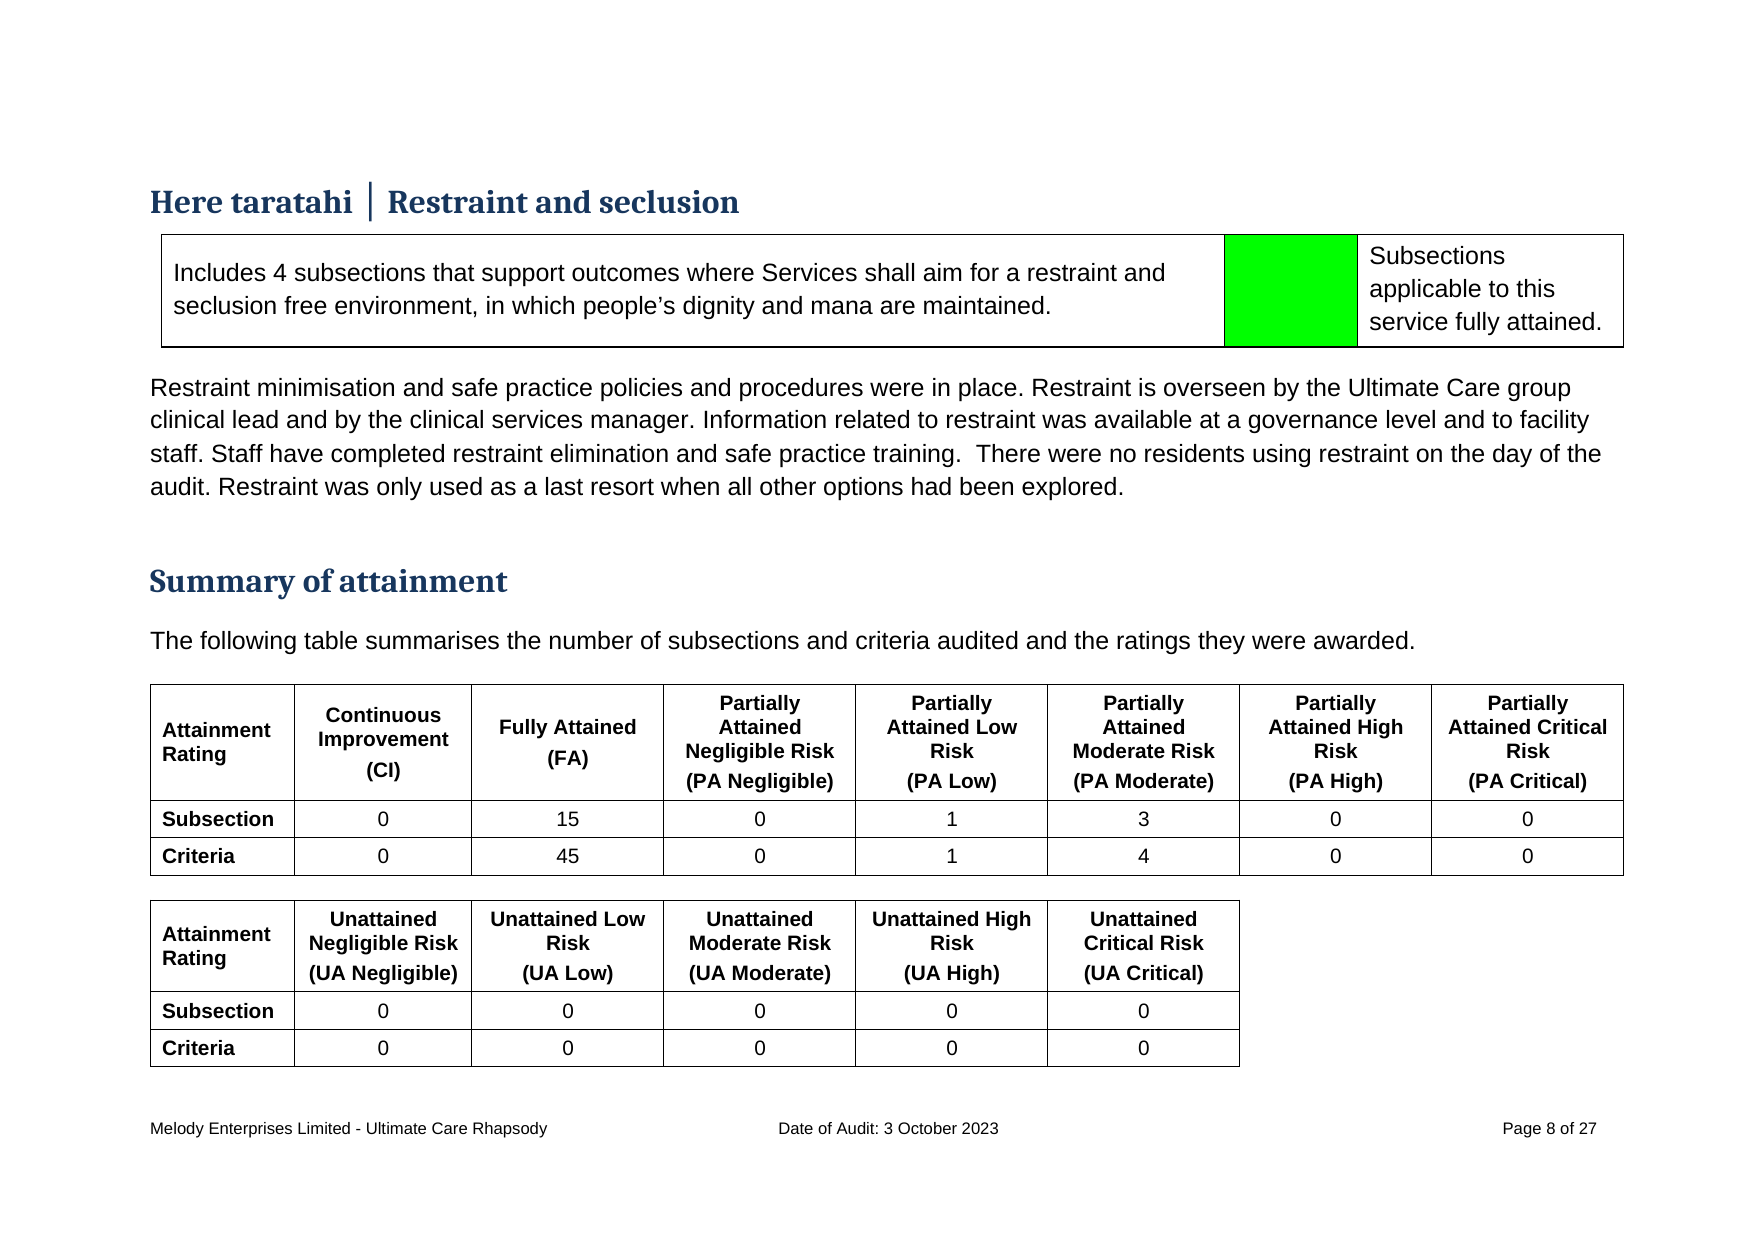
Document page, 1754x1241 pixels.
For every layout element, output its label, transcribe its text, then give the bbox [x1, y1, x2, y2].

table_cell 0 [664, 838, 855, 874]
table_cell 0 [295, 1030, 471, 1066]
table_cell Subsection [151, 801, 294, 837]
table_header Partially Attained Moderate Risk (PA Moderate) [1048, 685, 1239, 799]
subtitle Here taratahi │ Restraint and seclusion [150, 183, 369, 221]
table_cell 0 [856, 992, 1047, 1029]
subtitle Here taratahi │ Restraint and seclusion [371, 183, 1604, 221]
table_header Partially Attained High Risk (PA High) [1240, 685, 1431, 799]
text Restraint minimisation and safe practice policies and procedures were in place. Restraint is overseen by the Ultimate Care group clinical lead and by the clinical services manager. Information related to restraint was available at a governance level and to facility staff. Staff have completed restraint elimination and safe practice training. There were no residents using restraint on the day of the audit. Restraint was only used as a last resort when all other options had been explored. [150, 372, 1604, 500]
table_header [1225, 235, 1357, 346]
table_cell 0 [295, 838, 471, 874]
table_cell 1 [856, 838, 1047, 874]
table_cell Subsection [151, 992, 294, 1029]
table_header Includes 4 subsections that support outcomes where Services shall aim for a restraint and seclusion free environment, in which people’s dignity and mana are maintained. [162, 235, 1224, 346]
table_header Unattained Critical Risk (UA Critical) [1048, 901, 1239, 991]
table_header Partially Attained Low Risk (PA Low) [856, 685, 1047, 799]
table_cell 0 [1048, 1030, 1239, 1066]
table_cell Criteria [151, 1030, 294, 1066]
table_cell 0 [664, 992, 855, 1029]
text The following table summarises the number of subsections and criteria audited and the ratings they were awarded. [150, 626, 1604, 655]
table_header Partially Attained Negligible Risk (PA Negligible) [664, 685, 855, 799]
table_cell 45 [472, 838, 663, 874]
table_cell 0 [295, 801, 471, 837]
table_cell 0 [856, 1030, 1047, 1066]
table_cell 0 [1048, 992, 1239, 1029]
table_header Attainment Rating [151, 901, 294, 991]
table_cell 0 [664, 801, 855, 837]
table_cell 4 [1048, 838, 1239, 874]
table_cell 0 [295, 992, 471, 1029]
table_cell 0 [1240, 801, 1431, 837]
table_cell 0 [1432, 838, 1623, 874]
table_cell 1 [856, 801, 1047, 837]
table_cell Criteria [151, 838, 294, 874]
table_cell 15 [472, 801, 663, 837]
table_header Unattained Moderate Risk (UA Moderate) [664, 901, 855, 991]
table_header Partially Attained Critical Risk (PA Critical) [1432, 685, 1623, 799]
table_cell 3 [1048, 801, 1239, 837]
table_header Subsections applicable to this service fully attained. [1358, 235, 1623, 346]
table_header Unattained Low Risk (UA Low) [472, 901, 663, 991]
table_cell 0 [472, 992, 663, 1029]
table_header Fully Attained (FA) [472, 685, 663, 799]
table_header Unattained Negligible Risk (UA Negligible) [295, 901, 471, 991]
table_cell 0 [1240, 838, 1431, 874]
table_header Attainment Rating [151, 685, 294, 799]
table_cell 0 [664, 1030, 855, 1066]
table_cell 0 [472, 1030, 663, 1066]
table_cell 0 [1432, 801, 1623, 837]
subtitle Summary of attainment [150, 563, 1604, 601]
table_header Continuous Improvement (CI) [295, 685, 471, 799]
table_header Unattained High Risk (UA High) [856, 901, 1047, 991]
